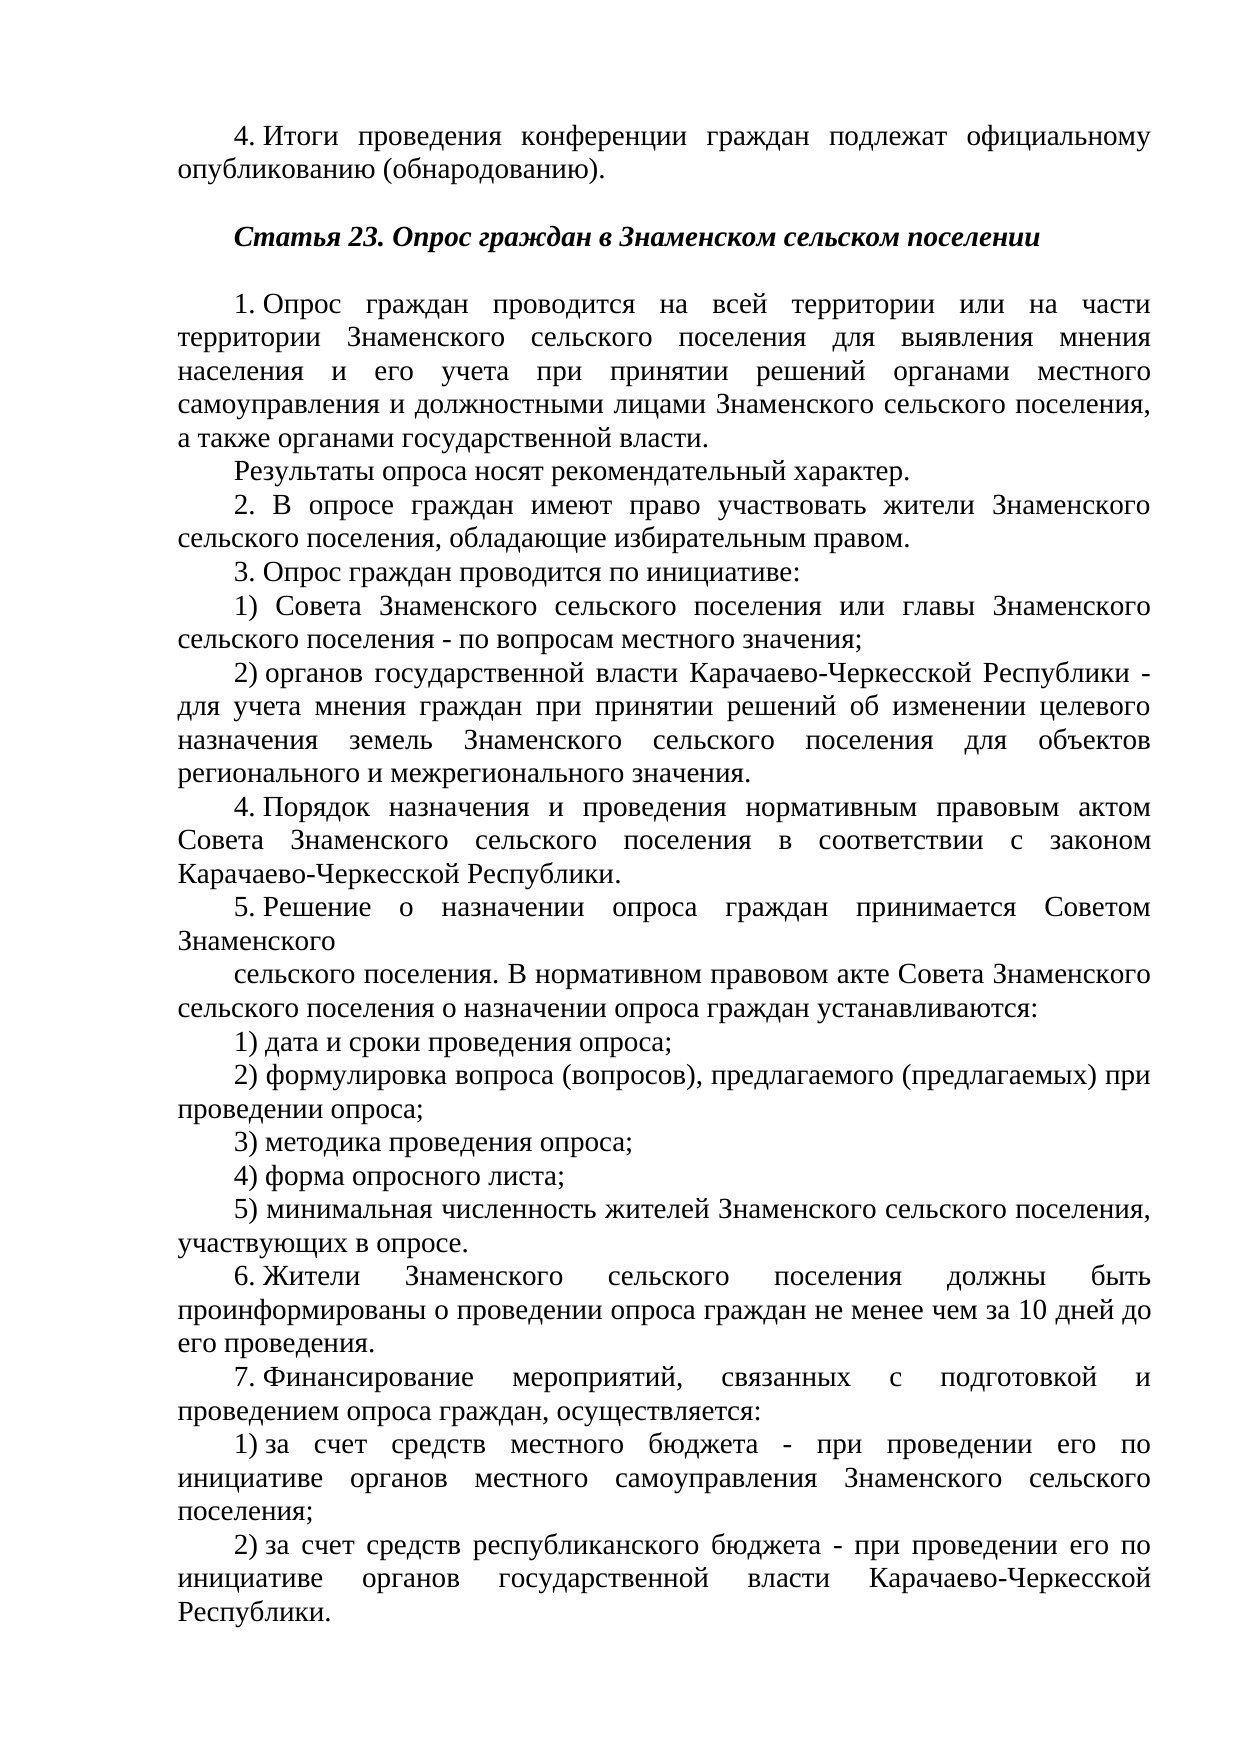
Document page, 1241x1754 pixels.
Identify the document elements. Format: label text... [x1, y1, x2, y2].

text 3) методика проведения опроса; [177, 1124, 1152, 1158]
text 2) формулировка вопроса (вопросов), предлагаемого (предлагаемых) при проведении опроса; [177, 1057, 1152, 1124]
text 5) минимальная численность жителей Знаменского сельского поселения, участвующих в опросе. [177, 1191, 1152, 1258]
text 2) за счет средств республиканского бюджета - при проведении его по инициативе органов государственной власти Карачаево-Черкесской Республики. [177, 1527, 1152, 1627]
text 3. Опрос граждан проводится по инициативе: [177, 554, 1152, 588]
text 5. Решение о назначении опроса граждан принимается Советом Знаменского [177, 889, 1152, 957]
text сельского поселения. В нормативном правовом акте Совета Знаменского сельского поселения о назначении опроса граждан устанавливаются: [177, 957, 1152, 1024]
text Статья 23. Опрос граждан в Знаменском сельском поселении [177, 219, 1152, 252]
text 7. Финансирование мероприятий, связанных с подготовкой и проведением опроса граждан, осуществляется: [177, 1359, 1152, 1426]
text 2. В опросе граждан имеют право участвовать жители Знаменского сельского поселения, обладающие избирательным правом. [177, 487, 1152, 554]
text 4) форма опросного листа; [177, 1158, 1152, 1191]
text 6. Жители Знаменского сельского поселения должны быть проинформированы о проведении опроса граждан не менее чем за 10 дней до его проведения. [177, 1258, 1152, 1359]
text 2) органов государственной власти Карачаево-Черкесской Республики - для учета мнения граждан при принятии решений об изменении целевого назначения земель Знаменского сельского поселения для объектов регионального и межрегионального значения. [177, 655, 1152, 789]
text Результаты опроса носят рекомендательный характер. [177, 453, 1152, 487]
text 4. Итоги проведения конференции граждан подлежат официальному опубликованию (обнародованию). [177, 118, 1152, 185]
text 1) дата и сроки проведения опроса; [177, 1024, 1152, 1057]
text 1. Опрос граждан проводится на всей территории или на части территории Знаменского сельского поселения для выявления мнения населения и его учета при принятии решений органами местного самоуправления и должностными лицами Знаменского сельского поселения, а также органами государственной власти. [177, 286, 1152, 453]
text 1) за счет средств местного бюджета - при проведении его по инициативе органов местного самоуправления Знаменского сельского поселения; [177, 1426, 1152, 1527]
text 1) Совета Знаменского сельского поселения или главы Знаменского сельского поселения - по вопросам местного значения; [177, 588, 1152, 655]
text 4. Порядок назначения и проведения нормативным правовым актом Совета Знаменского сельского поселения в соответствии с законом Карачаево-Черкесской Республики. [177, 789, 1152, 889]
